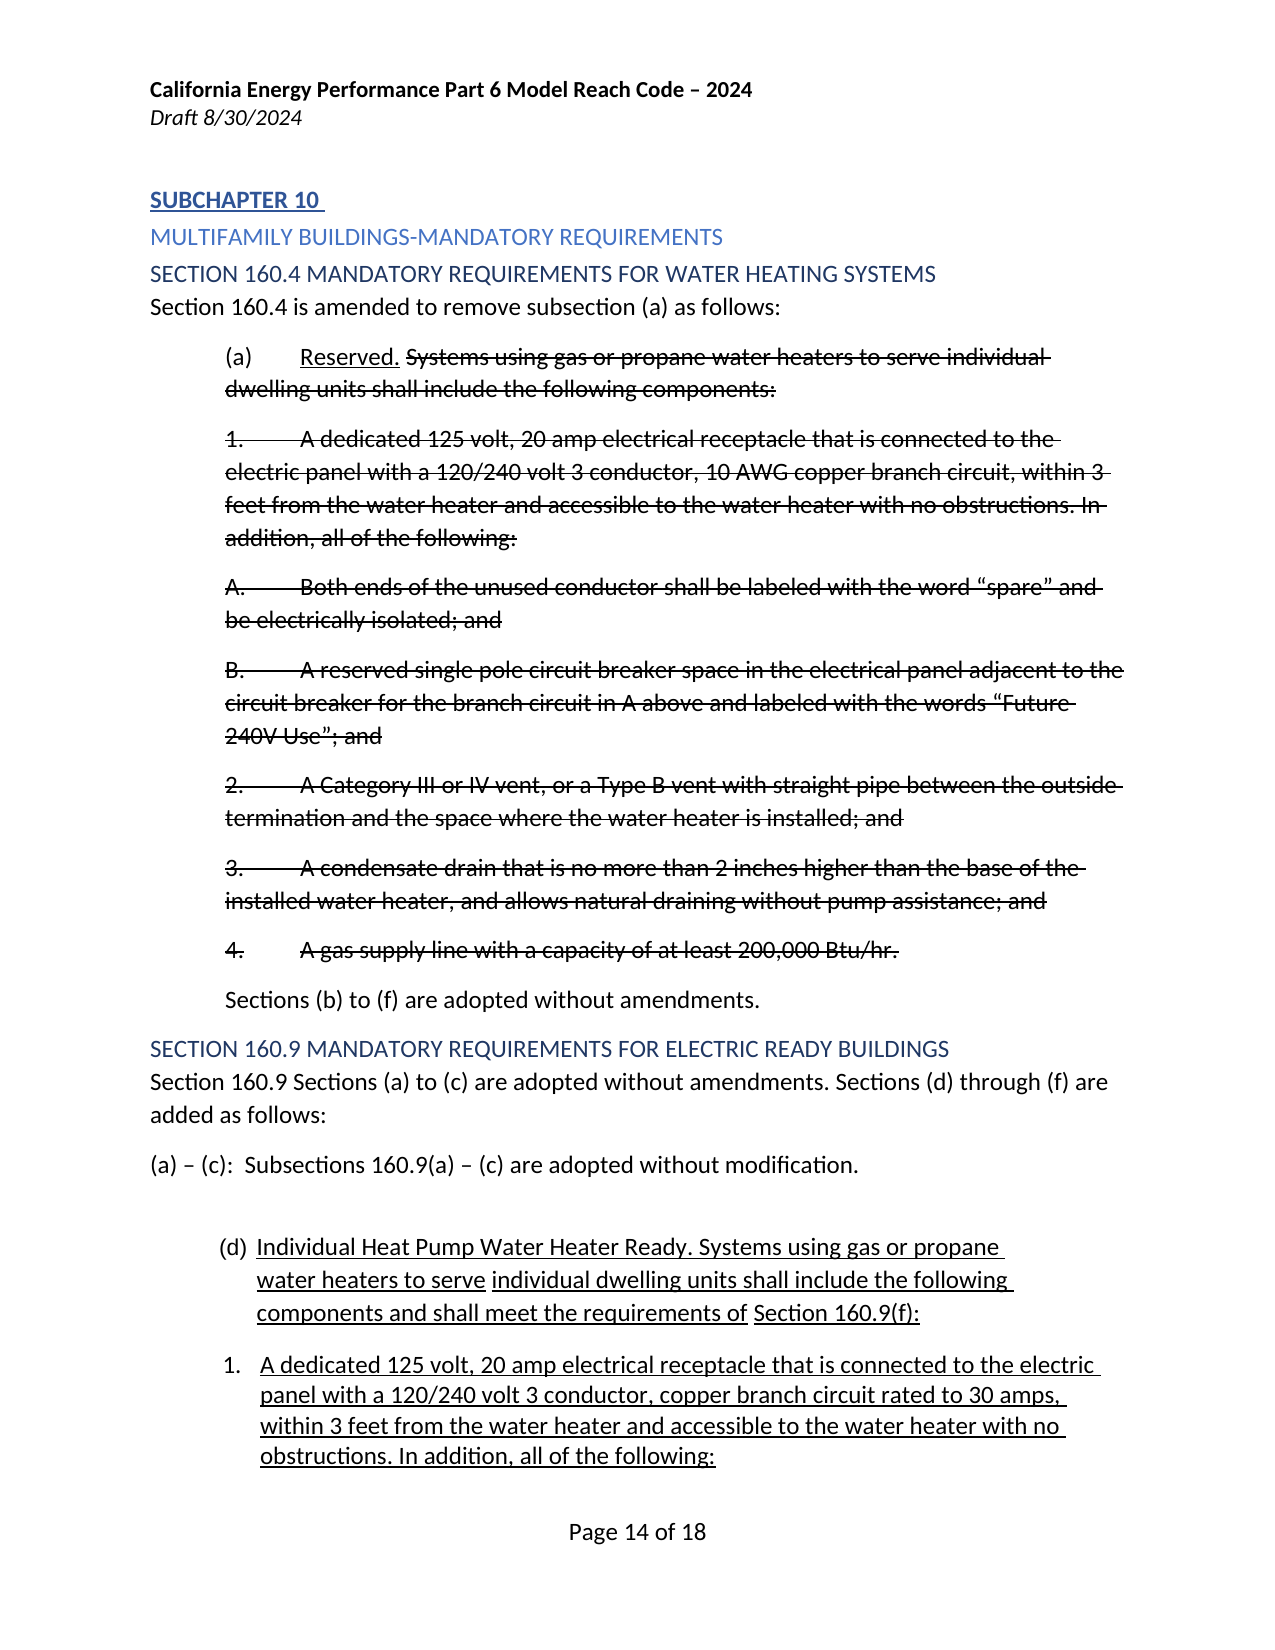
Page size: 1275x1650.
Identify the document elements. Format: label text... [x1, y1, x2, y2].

subtitle SECTION 160.4 MANDATORY REQUIREMENTS FOR WATER HEATING SYSTEMS [150, 258, 1125, 289]
list A dedicated 125 volt, 20 amp electrical receptacle that is connected to the electric panel with a 120/240 volt 3 conductor, copper branch circuit rated to 30 amps, within 3 feet from the water heater and accessible to the water heater with no obstructions. In addition, all of the following: [222, 1349, 1125, 1471]
list Individual Heat Pump Water Heater Ready. Systems using gas or propane water heaters to serve individual dwelling units shall include the following components and shall meet the requirements of Section 160.9(f): [219, 1232, 1041, 1328]
text 2. A Category III or IV vent, or a Type B vent with straight pipe between the outside termination and the space where the water heater is installed; and [225, 769, 1125, 833]
text (a) – (c): Subsections 160.9(a) – (c) are adopted without modification. [150, 1149, 1125, 1179]
text 4. A gas supply line with a capacity of at least 200,000 Btu/hr. [225, 934, 1125, 965]
text 3. A condensate drain that is no more than 2 inches higher than the base of the installed water heater, and allows natural draining without pump assistance; and [225, 852, 1125, 915]
text Sections (b) to (f) are adopted without amendments. [225, 984, 1125, 1014]
text B. A reserved single pole circuit breaker space in the electrical panel adjacent to the circuit breaker for the branch circuit in A above and labeled with the words “Future 240V Use”; and [225, 654, 1125, 750]
text 1. A dedicated 125 volt, 20 amp electrical receptacle that is connected to the electric panel with a 120/240 volt 3 conductor, 10 AWG copper branch circuit, within 3 feet from the water heater and accessible to the water heater with no obstructions. In addition, all of the following: [225, 423, 1125, 552]
subtitle SECTION 160.9 MANDATORY REQUIREMENTS FOR ELECTRIC READY BUILDINGS [150, 1034, 1125, 1064]
text A. Both ends of the unused conductor shall be labeled with the word “spare” and be electrically isolated; and [225, 572, 1125, 635]
subtitle SUBCHAPTER 10 [150, 184, 1125, 214]
subtitle MULTIFAMILY BUILDINGS-MANDATORY REQUIREMENTS [150, 221, 1125, 252]
text Section 160.4 is amended to remove subsection (a) as follows: [150, 291, 1125, 322]
text (a) Reserved. Systems using gas or propane water heaters to serve individual dwelling units shall include the following components: [225, 341, 1125, 404]
text Section 160.9 Sections (a) to (c) are adopted without amendments. Sections (d) through (f) are added as follows: [150, 1067, 1125, 1130]
